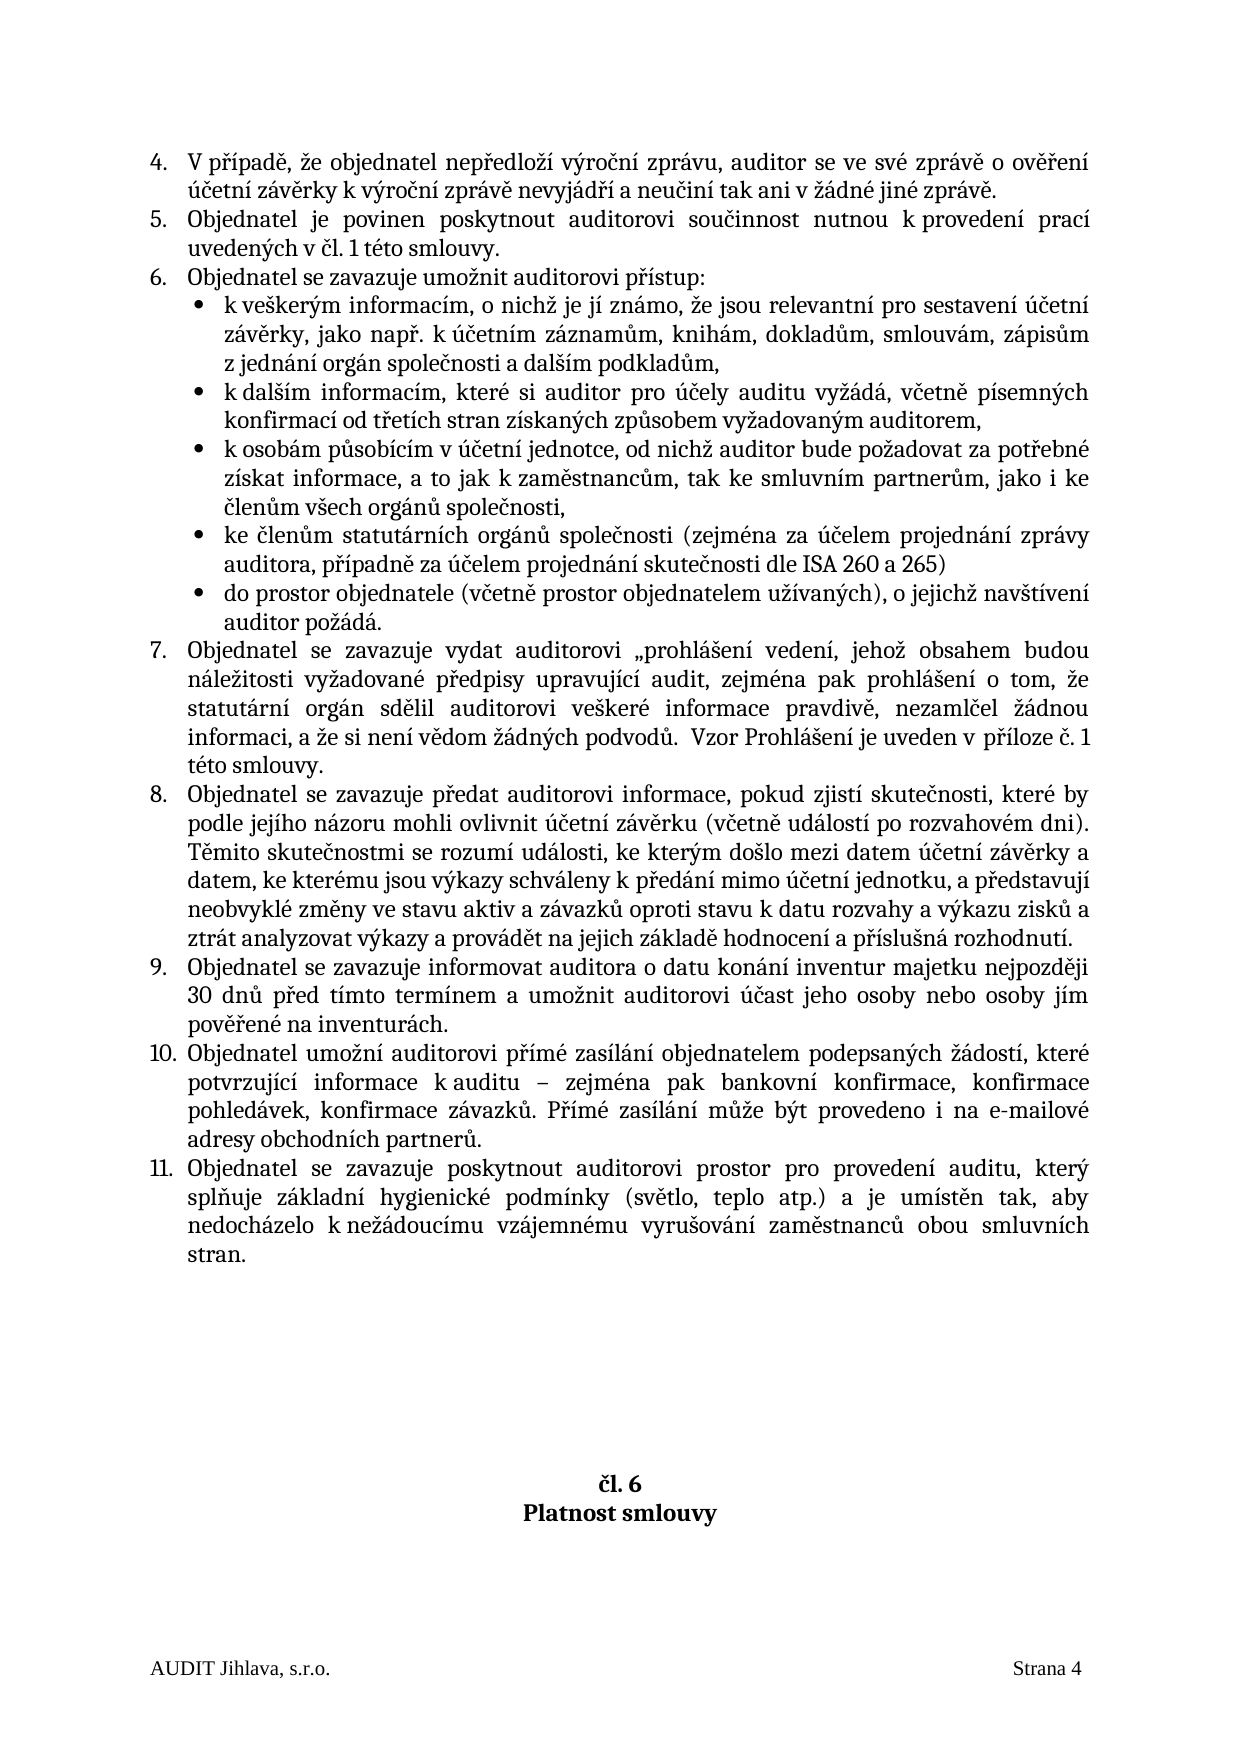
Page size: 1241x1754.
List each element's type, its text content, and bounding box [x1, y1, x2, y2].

list V případě, že objednatel nepředloží výroční zprávu, auditor se ve své zprávě o ověření účetní závěrky k výroční zprávě nevyjádří a neučiní tak ani v žádné jiné zprávě. [150, 148, 1090, 205]
list k osobám působícím v účetní jednotce, od nichž auditor bude požadovat za potřebné získat informace, a to jak k zaměstnancům, tak ke smluvním partnerům, jako i ke členům všech orgánů společnosti, [194, 435, 1090, 521]
list ke členům statutárních orgánů společnosti (zejména za účelem projednání zprávy auditora, případně za účelem projednání skutečnosti dle ISA 260 a 265) [194, 521, 1090, 579]
list Objednatel umožní auditorovi přímé zasílání objednatelem podepsaných žádostí, které potvrzující informace k auditu – zejména pak bankovní konfirmace, konfirmace pohledávek, konfirmace závazků. Přímé zasílání může být provedeno i na e-mailové adresy obchodních partnerů. [150, 1039, 1090, 1154]
list Objednatel je povinen poskytnout auditorovi součinnost nutnou k provedení prací uvedených v čl. 1 této smlouvy. [150, 205, 1090, 263]
text Platnost smlouvy [150, 1499, 1090, 1528]
text čl. 6 [150, 1470, 1090, 1499]
list Objednatel se zavazuje vydat auditorovi „prohlášení vedení, jehož obsahem budou náležitosti vyžadované předpisy upravující audit, zejména pak prohlášení o tom, že statutární orgán sdělil auditorovi veškeré informace pravdivě, nezamlčel žádnou informaci, a že si není vědom žádných podvodů. Vzor Prohlášení je uveden v příloze č. 1 této smlouvy. [150, 636, 1090, 780]
list k dalším informacím, které si auditor pro účely auditu vyžádá, včetně písemných konfirmací od třetích stran získaných způsobem vyžadovaným auditorem, [194, 378, 1090, 435]
list do prostor objednatele (včetně prostor objednatelem užívaných), o jejichž navštívení auditor požádá. [194, 579, 1090, 636]
list Objednatel se zavazuje poskytnout auditorovi prostor pro provedení auditu, který splňuje základní hygienické podmínky (světlo, teplo atp.) a je umístěn tak, aby nedocházelo k nežádoucímu vzájemnému vyrušování zaměstnanců obou smluvních stran. [150, 1154, 1090, 1269]
list Objednatel se zavazuje předat auditorovi informace, pokud zjistí skutečnosti, které by podle jejího názoru mohli ovlivnit účetní závěrku (včetně událostí po rozvahovém dni). Těmito skutečnostmi se rozumí události, ke kterým došlo mezi datem účetní závěrky a datem, ke kterému jsou výkazy schváleny k předání mimo účetní jednotku, a představují neobvyklé změny ve stavu aktiv a závazků oproti stavu k datu rozvahy a výkazu zisků a ztrát analyzovat výkazy a provádět na jejich základě hodnocení a příslušná rozhodnutí. [150, 780, 1090, 953]
list Objednatel se zavazuje informovat auditora o datu konání inventur majetku nejpozději 30 dnů před tímto termínem a umožnit auditorovi účast jeho osoby nebo osoby jím pověřené na inventurách. [150, 953, 1090, 1039]
list k veškerým informacím, o nichž je jí známo, že jsou relevantní pro sestavení účetní závěrky, jako např. k účetním záznamům, knihám, dokladům, smlouvám, zápisům z jednání orgán společnosti a dalším podkladům, [194, 291, 1090, 378]
list Objednatel se zavazuje umožnit auditorovi přístup: [150, 263, 1090, 291]
